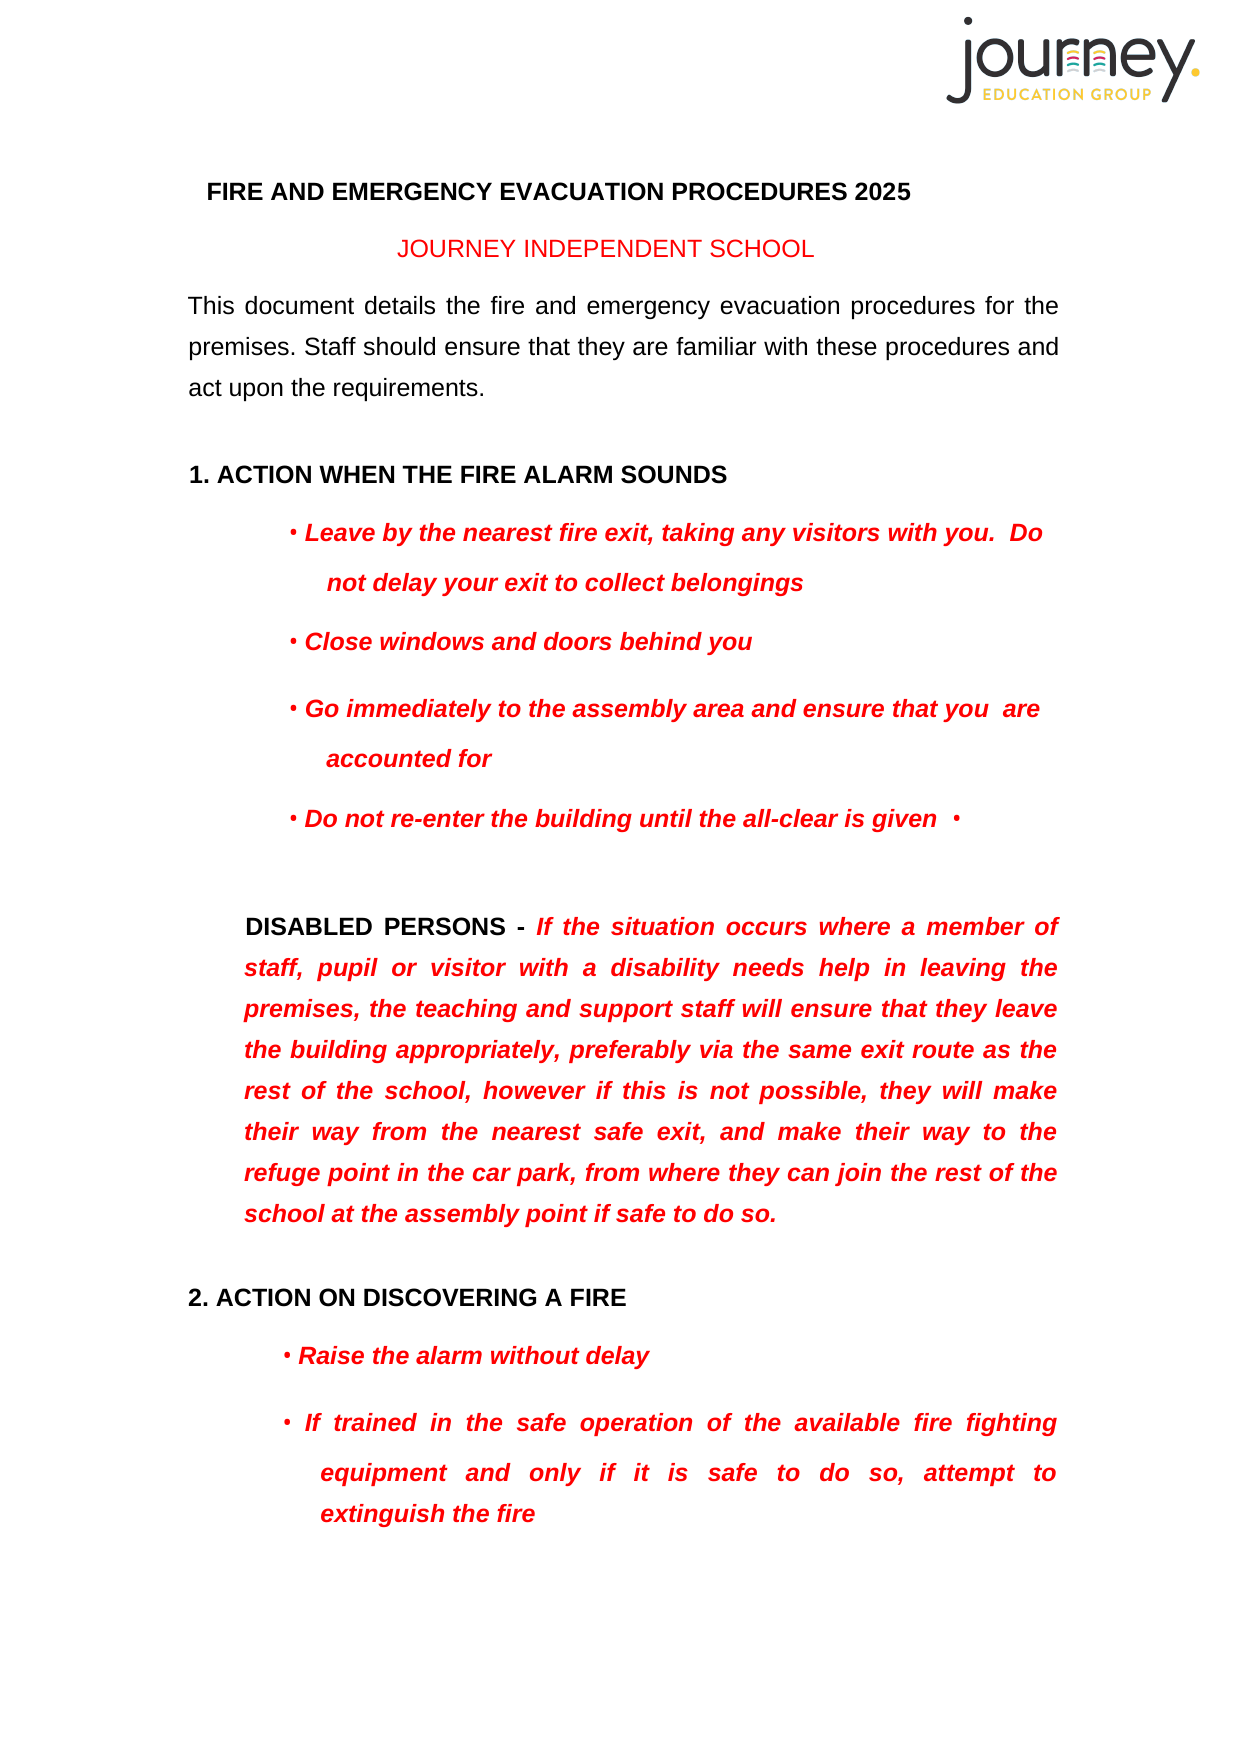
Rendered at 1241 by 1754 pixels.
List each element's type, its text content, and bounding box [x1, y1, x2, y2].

text 1. ACTION WHEN THE FIRE ALARM SOUNDS [189, 460, 1061, 489]
text This document details the fire and emergency evacuation procedures for the premises. Staff should ensure that they are familiar with these procedures and act upon the requirements. [187, 291, 1061, 401]
text • Go immediately to the assembly area and ensure that you are accounted for [288, 681, 1061, 773]
text • Close windows and doors behind you [288, 614, 1061, 665]
text • Leave by the nearest fire exit, taking any visitors with you. Do not delay your exit to collect belongings [288, 504, 1061, 597]
text JOURNEY INDEPENDENT SCHOOL [168, 234, 815, 262]
text FIRE AND EMERGENCY EVACUATION PROCEDURES 2025 [168, 177, 949, 206]
text • Raise the alarm without delay [282, 1328, 1061, 1379]
text DISABLED PERSONS - If the situation occurs where a member of staff, pupil or visitor with a disability needs help in leaving the premises, the teaching and support staff will ensure that they leave the building appropriately, preferably via the same exit route as the rest of the school, however if this is not possible, they will make their way from the nearest safe exit, and make their way to the refuge point in the car park, from where they can join the rest of the school at the assembly point if safe to do so. [244, 912, 1061, 1228]
text • If trained in the safe operation of the available fire fighting equipment and only if it is safe to do so, attempt to extinguish the fire [282, 1395, 1061, 1528]
picture [941, 11, 1206, 118]
text 2. ACTION ON DISCOVERING A FIRE [188, 1283, 1061, 1312]
text • Do not re-enter the building until the all-clear is given • [288, 790, 966, 841]
